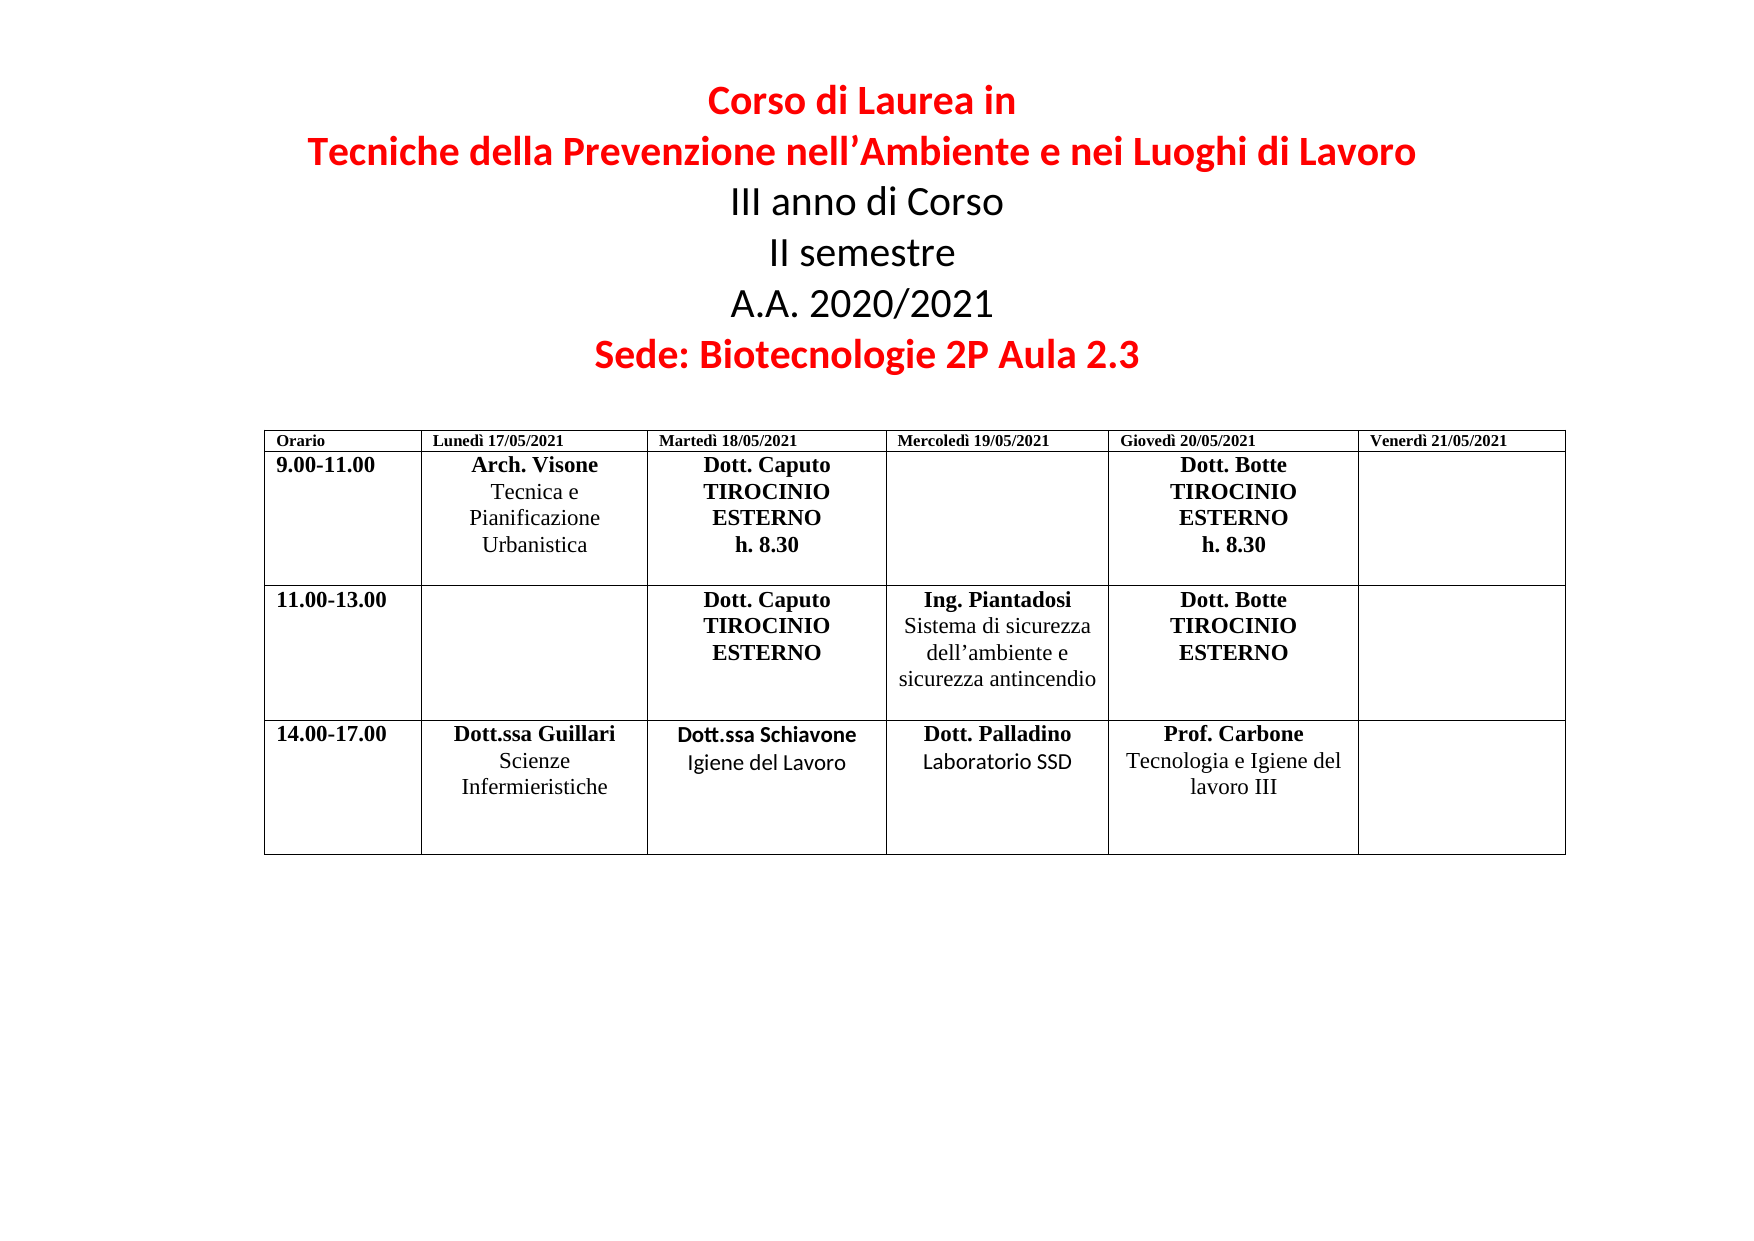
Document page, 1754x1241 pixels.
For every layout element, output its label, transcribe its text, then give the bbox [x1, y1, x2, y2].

table_header Giovedì 20/05/2021 [1109, 431, 1358, 451]
table_cell Dott. Botte TIROCINIO ESTERNO [1109, 586, 1358, 719]
table_cell [1359, 721, 1565, 854]
table_cell 9.00-11.00 [265, 452, 421, 585]
table_cell Dott. Caputo TIROCINIO ESTERNO [648, 586, 886, 719]
table_cell Dott.ssa Guillari Scienze Infermieristiche [422, 721, 647, 854]
table_cell [887, 452, 1108, 585]
table_cell 11.00-13.00 [265, 586, 421, 719]
table_cell Dott. Caputo TIROCINIO ESTERNO h. 8.30 [648, 452, 886, 585]
table_header Mercoledì 19/05/2021 [887, 431, 1108, 451]
table_header Martedì 18/05/2021 [648, 431, 886, 451]
table_header Orario [265, 431, 421, 451]
table_cell 14.00-17.00 [265, 721, 421, 854]
table_cell Dott. Botte TIROCINIO ESTERNO h. 8.30 [1109, 452, 1358, 585]
table_cell [1359, 452, 1565, 585]
table_cell Dott.ssa Schiavone Igiene del Lavoro [648, 721, 886, 854]
table_header Lunedì 17/05/2021 [422, 431, 647, 451]
table_cell Ing. Piantadosi Sistema di sicurezza dell’ambiente e sicurezza antincendio [887, 586, 1108, 719]
table_cell Dott. Palladino Laboratorio SSD [887, 721, 1108, 854]
table_cell [422, 586, 647, 719]
table_cell Prof. Carbone Tecnologia e Igiene del lavoro III [1109, 721, 1358, 854]
table_header Venerdì 21/05/2021 [1359, 431, 1565, 451]
table_cell Arch. Visone Tecnica e Pianificazione Urbanistica [422, 452, 647, 585]
table_cell [1359, 586, 1565, 719]
